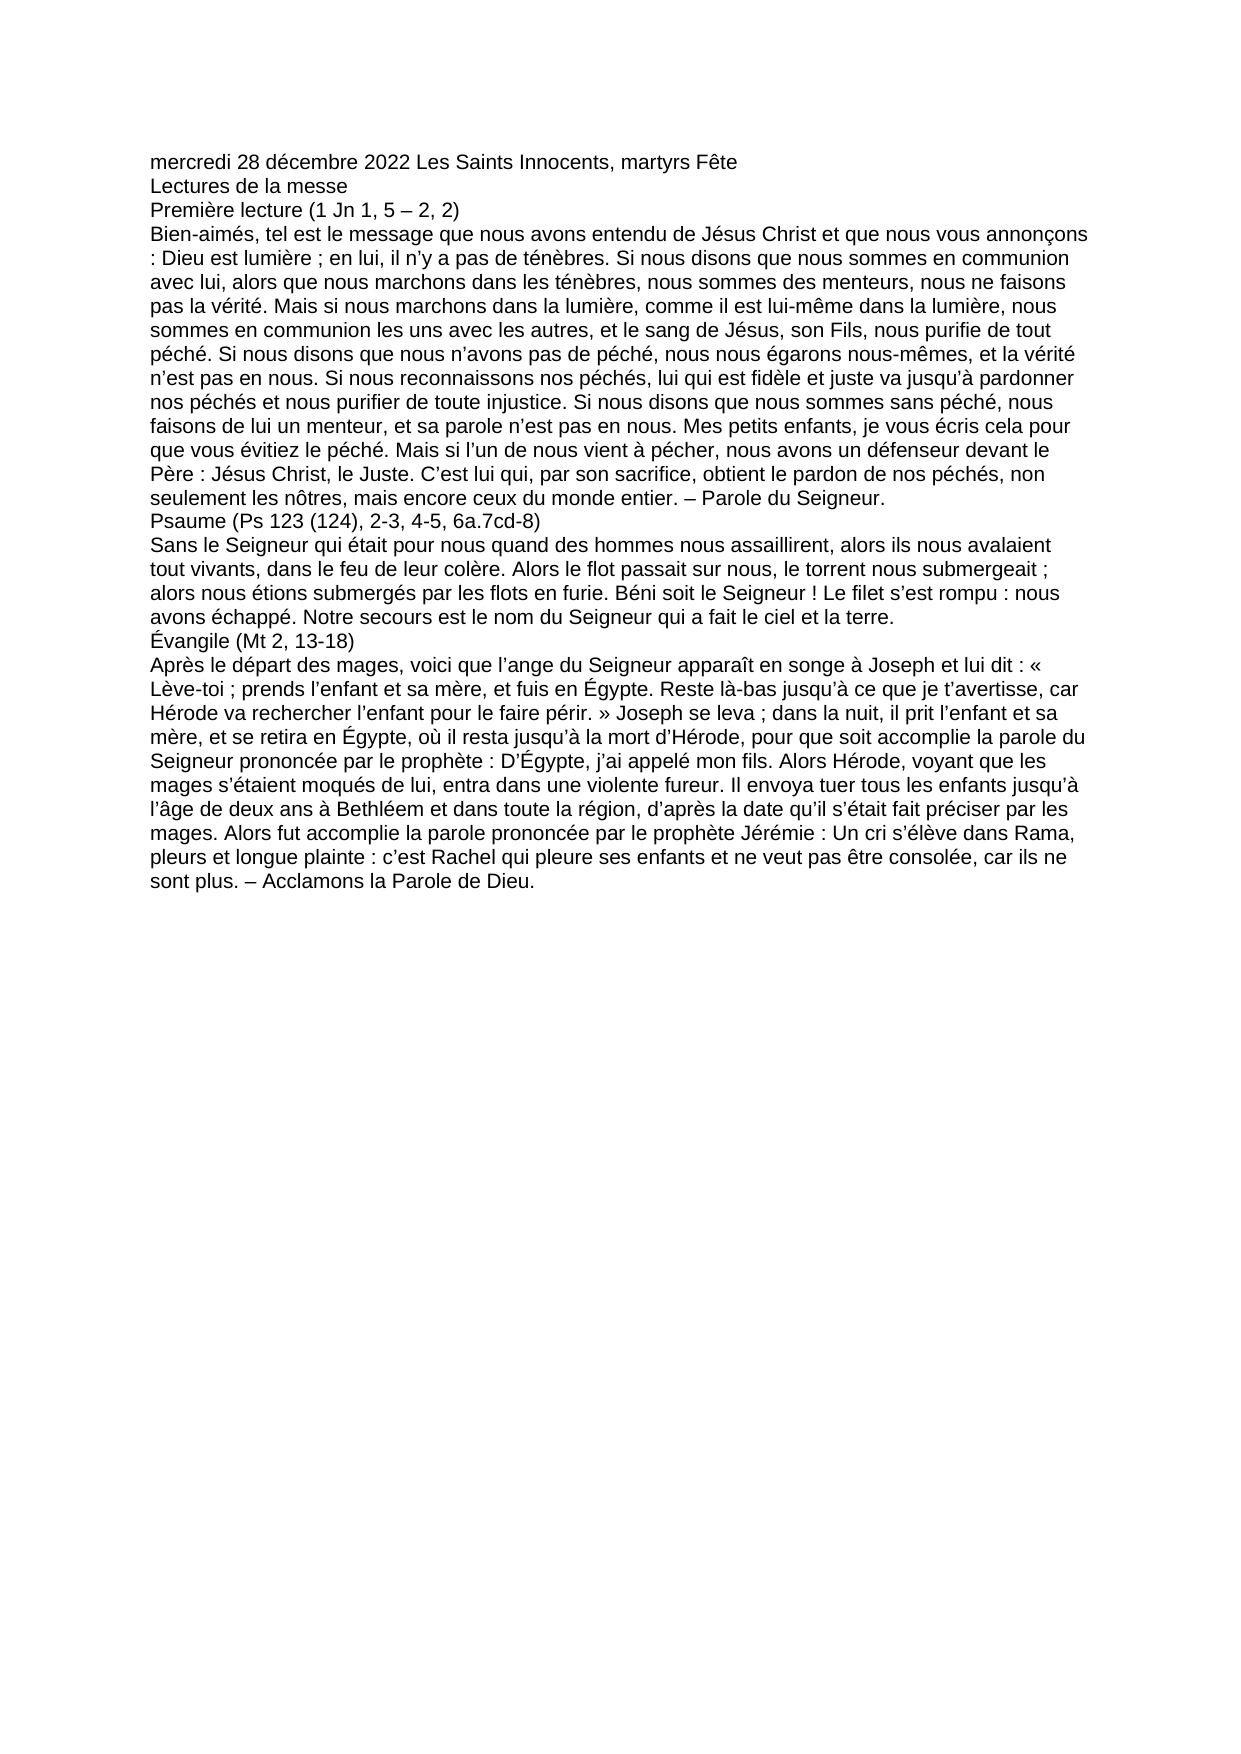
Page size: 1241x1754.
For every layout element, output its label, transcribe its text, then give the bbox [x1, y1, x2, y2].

text Sans le Seigneur qui était pour nous quand des hommes nous assaillirent, alors ils nous avalaient tout vivants, dans le feu de leur colère. Alors le flot passait sur nous, le torrent nous submergeait ; alors nous étions submergés par les flots en furie. Béni soit le Seigneur ! Le filet s’est rompu : nous avons échappé. Notre secours est le nom du Seigneur qui a fait le ciel et la terre. [150, 533, 1090, 629]
text Bien-aimés, tel est le message que nous avons entendu de Jésus Christ et que nous vous annonçons : Dieu est lumière ; en lui, il n’y a pas de ténèbres. Si nous disons que nous sommes en communion avec lui, alors que nous marchons dans les ténèbres, nous sommes des menteurs, nous ne faisons pas la vérité. Mais si nous marchons dans la lumière, comme il est lui-même dans la lumière, nous sommes en communion les uns avec les autres, et le sang de Jésus, son Fils, nous purifie de tout péché. Si nous disons que nous n’avons pas de péché, nous nous égarons nous-mêmes, et la vérité n’est pas en nous. Si nous reconnaissons nos péchés, lui qui est fidèle et juste va jusqu’à pardonner nos péchés et nous purifier de toute injustice. Si nous disons que nous sommes sans péché, nous faisons de lui un menteur, et sa parole n’est pas en nous. Mes petits enfants, je vous écris cela pour que vous évitiez le péché. Mais si l’un de nous vient à pécher, nous avons un défenseur devant le Père : Jésus Christ, le Juste. C’est lui qui, par son sacrifice, obtient le pardon de nos péchés, non seulement les nôtres, mais encore ceux du monde entier. – Parole du Seigneur. [150, 222, 1090, 509]
text Après le départ des mages, voici que l’ange du Seigneur apparaît en songe à Joseph et lui dit : « Lève-toi ; prends l’enfant et sa mère, et fuis en Égypte. Reste là-bas jusqu’à ce que je t’avertisse, car Hérode va rechercher l’enfant pour le faire périr. » Joseph se leva ; dans la nuit, il prit l’enfant et sa mère, et se retira en Égypte, où il resta jusqu’à la mort d’Hérode, pour que soit accomplie la parole du Seigneur prononcée par le prophète : D’Égypte, j’ai appelé mon fils. Alors Hérode, voyant que les mages s’étaient moqués de lui, entra dans une violente fureur. Il envoya tuer tous les enfants jusqu’à l’âge de deux ans à Bethléem et dans toute la région, d’après la date qu’il s’était fait préciser par les mages. Alors fut accomplie la parole prononcée par le prophète Jérémie : Un cri s’élève dans Rama, pleurs et longue plainte : c’est Rachel qui pleure ses enfants et ne veut pas être consolée, car ils ne sont plus. – Acclamons la Parole de Dieu. [150, 653, 1090, 893]
